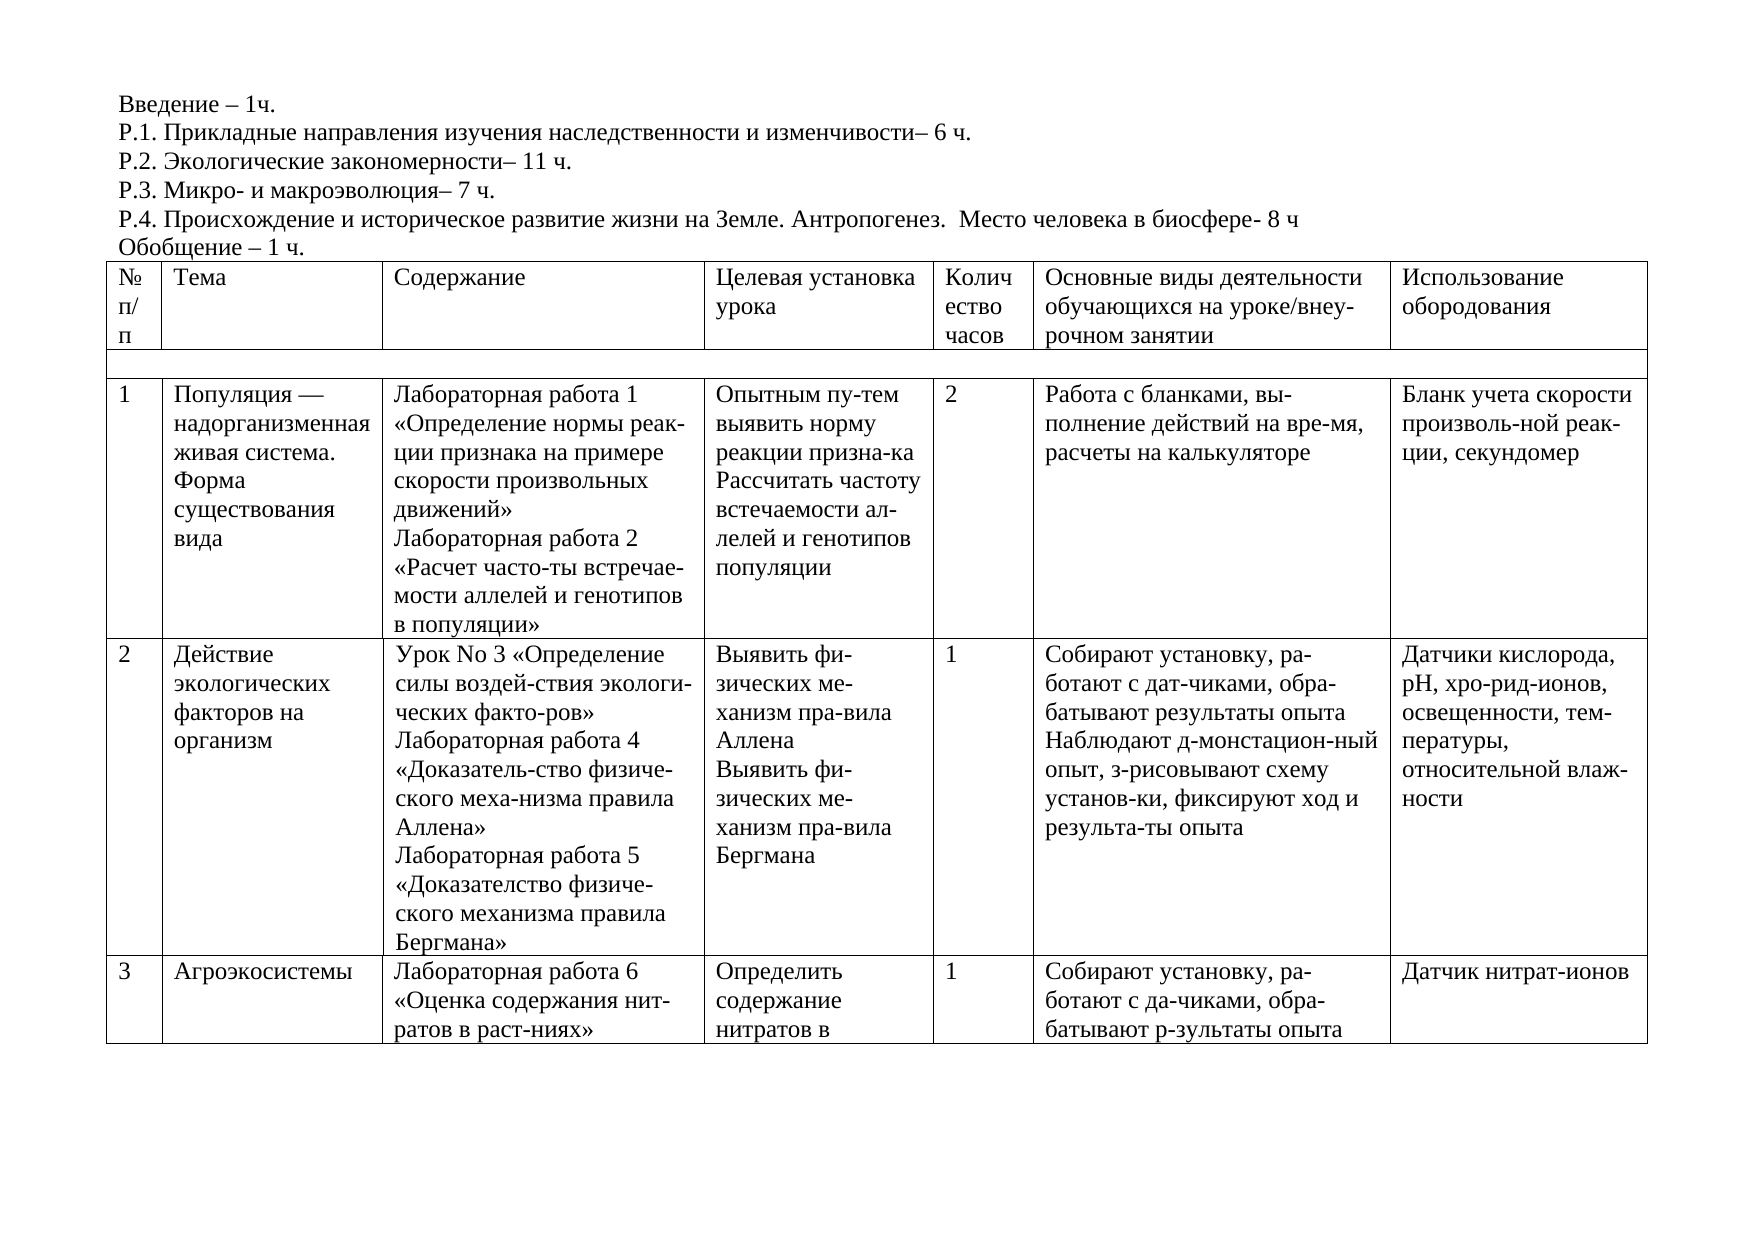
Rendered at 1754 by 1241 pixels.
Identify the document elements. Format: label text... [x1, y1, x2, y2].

table_header Количество часов [934, 262, 1033, 348]
table_cell Работа с бланками, вы-полнение действий на вре-мя, расчеты на калькуляторе [1034, 379, 1390, 638]
table_header Основные виды деятельности обучающихся на уроке/внеу-рочном занятии [1034, 262, 1390, 348]
table_cell Датчик нитрат-ионов [1391, 956, 1647, 1043]
text Обобщение – 1 ч. [118, 232, 1636, 261]
table_cell 3 [107, 956, 162, 1043]
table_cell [1034, 956, 1390, 1043]
table_cell 2 [107, 639, 162, 955]
table_cell Агроэкосистемы [163, 956, 382, 1043]
text Р.2. Экологические закономерности– 11 ч. [118, 146, 1636, 175]
text Введение – 1ч. [118, 89, 1636, 117]
table_header Содержание [383, 262, 704, 348]
table_header Тема [162, 262, 382, 348]
table_cell Лабораторная работа 1 «Определение нормы реак-ции признака на примере скорости произвольных движений» Лабораторная работа 2 «Расчет часто-ты встречае-мости аллелей и генотипов в популяции» [383, 379, 704, 638]
table_cell Опытным пу-тем выявить норму реакции призна-ка Рассчитать частоту встечаемости ал-лелей и генотипов популяции [705, 379, 933, 638]
table_cell 1 [934, 639, 1033, 955]
table_cell Собирают установку, ра-ботают с дат-чиками, обра-батывают результаты опыта Наблюдают д-монстацион-ный опыт, з-рисовывают схему установ-ки, фиксируют ход и результа-ты опыта [1034, 639, 1390, 955]
text Р.4. Происхождение и историческое развитие жизни на Земле. Антропогенез. Место человека в биосфере- 8 ч [118, 204, 1636, 232]
table_cell Выявить фи-зических ме-ханизм пра-вила Аллена Выявить фи-зических ме-ханизм пра-вила Бергмана [705, 639, 933, 955]
table_cell Датчики кислорода, рН, хро-рид-ионов, освещенности, тем-пературы, относительной влаж-ности [1391, 639, 1647, 955]
table_header Использование обородования [1391, 262, 1647, 348]
text Р.1. Прикладные направления изучения наследственности и изменчивости– 6 ч. [118, 117, 1636, 146]
table_cell 1 [934, 956, 1033, 1043]
table_cell 1 [107, 379, 162, 638]
text Р.3. Микро- и макроэволюция– 7 ч. [118, 175, 1636, 204]
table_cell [705, 956, 933, 1043]
table_cell 2 [934, 379, 1033, 638]
table_cell Действие экологических факторов на организм [163, 639, 383, 955]
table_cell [383, 956, 704, 1043]
table_cell [107, 350, 1647, 378]
table_cell Бланк учета скорости произволь-ной реак-ции, секундомер [1391, 379, 1647, 638]
table_header № п/п [107, 262, 161, 348]
table_header Целевая установка урока [705, 262, 933, 348]
table_cell Популяция — надорганизменная живая система. Форма существования вида [163, 379, 382, 638]
table_cell Урок No 3 «Определение силы воздей-ствия экологи-ческих факто-ров» Лабораторная работа 4 «Доказатель-ство физиче-ского меха-низма правила Аллена» Лабораторная работа 5 «Доказателство физиче-ского механизма правила Бергмана» [384, 639, 704, 955]
